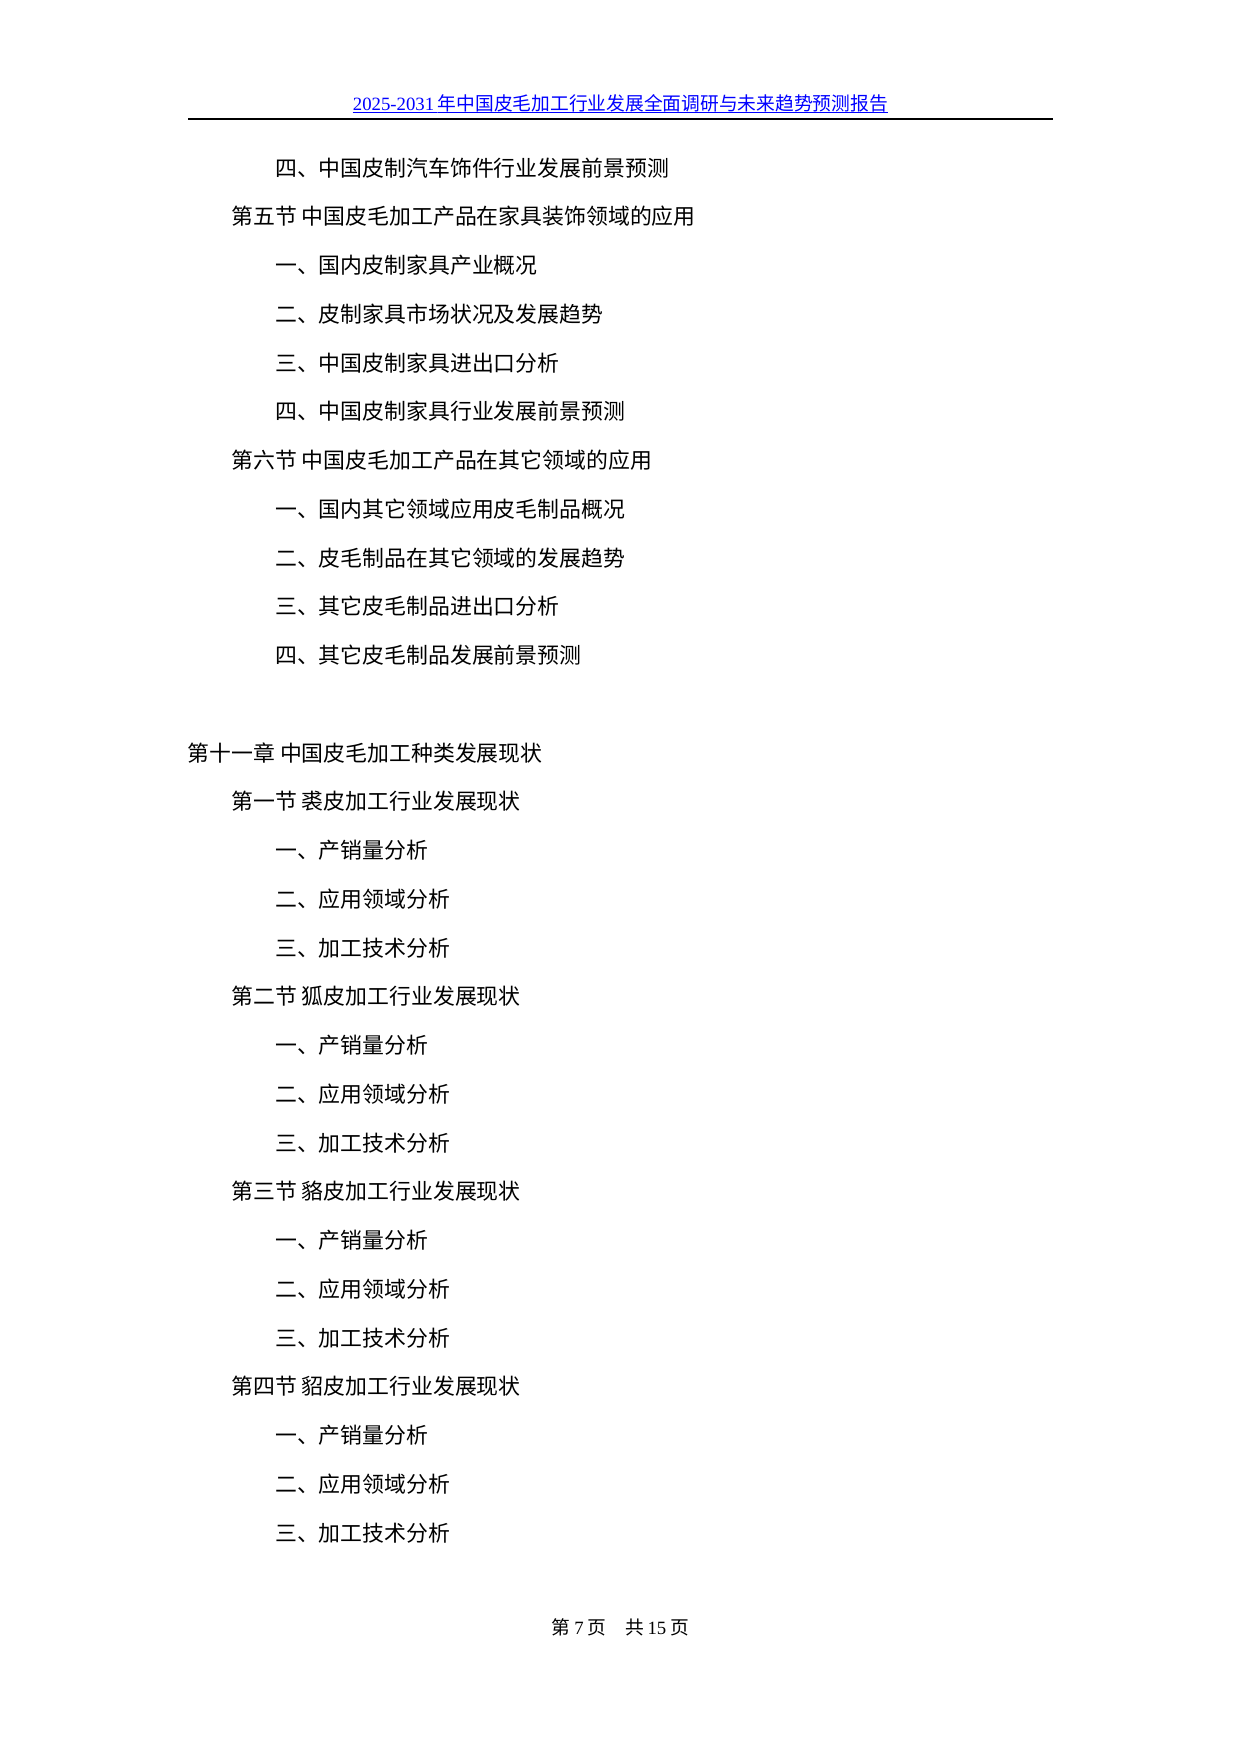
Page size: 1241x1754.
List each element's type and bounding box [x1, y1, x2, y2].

text [187, 150, 1053, 1548]
